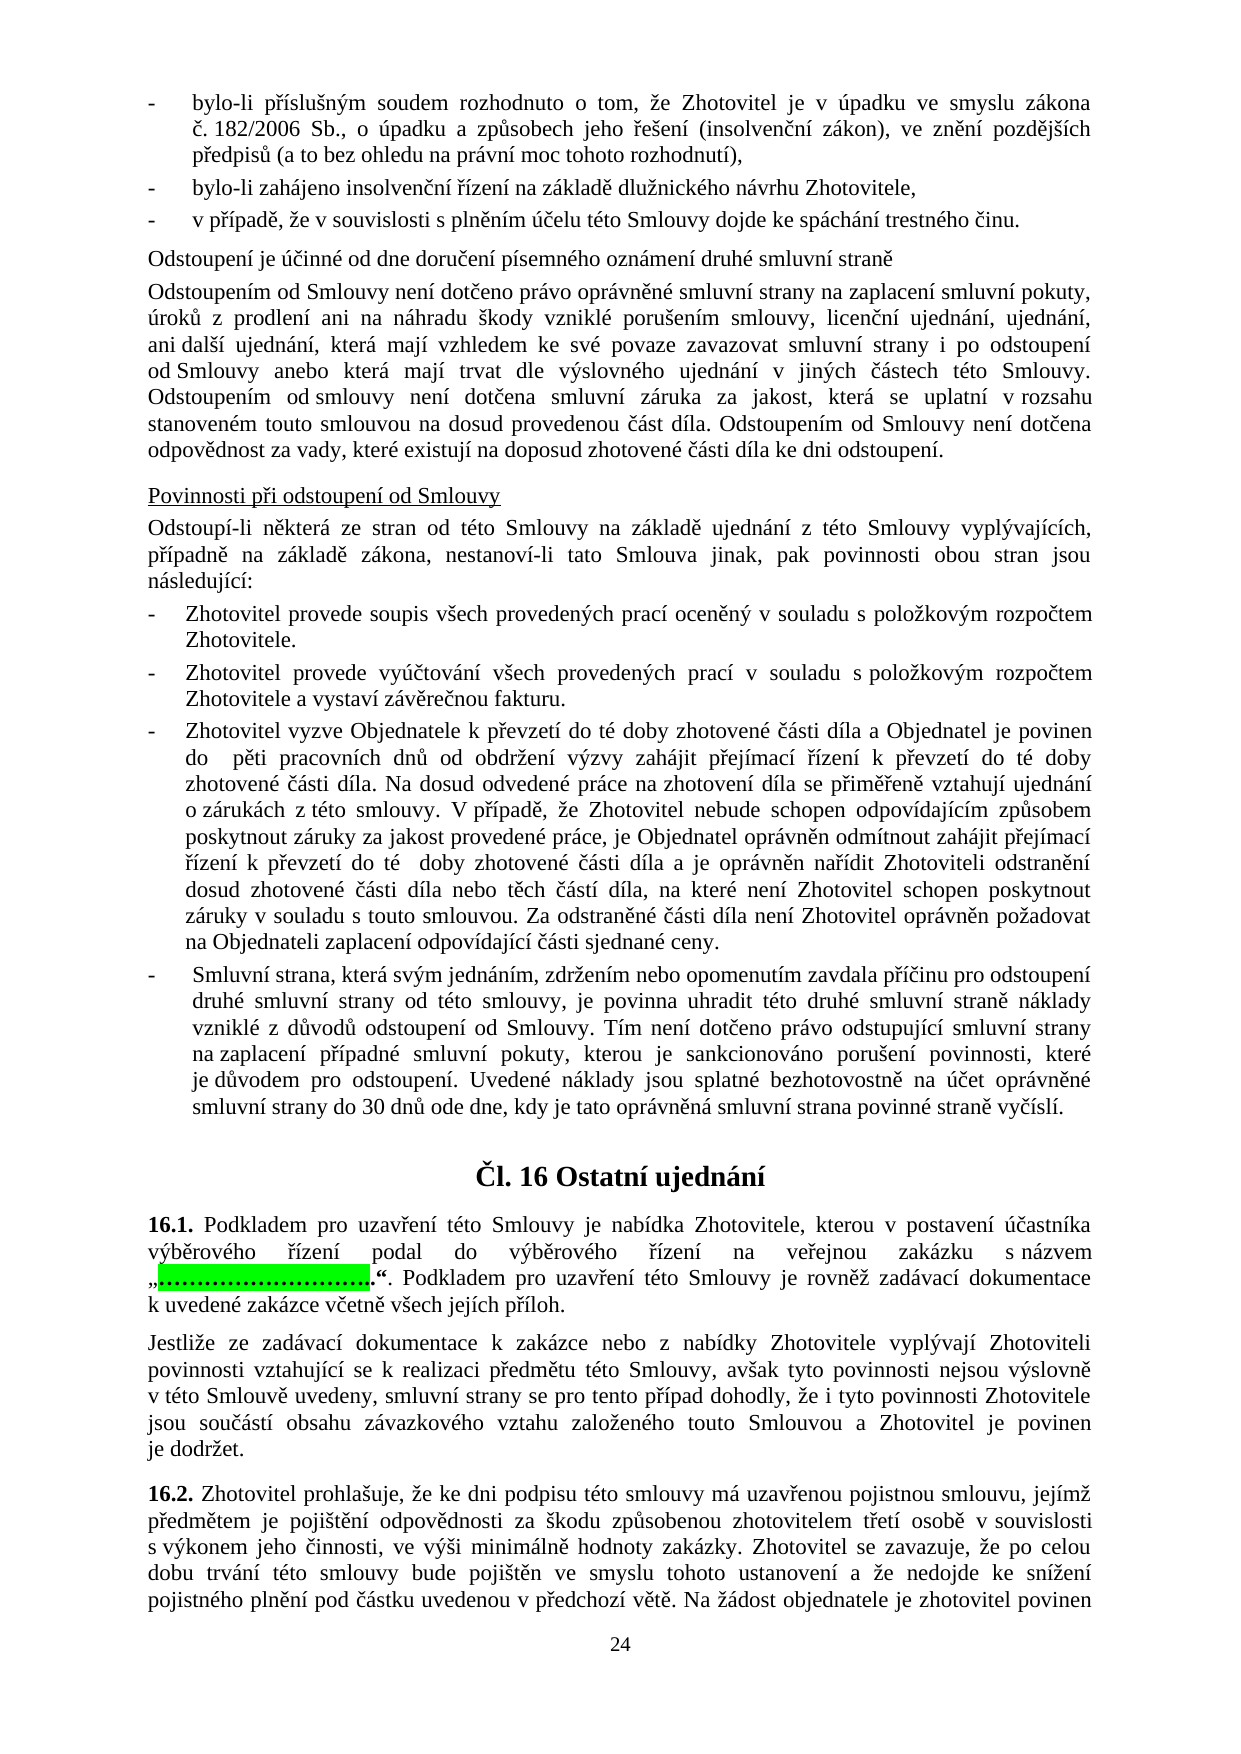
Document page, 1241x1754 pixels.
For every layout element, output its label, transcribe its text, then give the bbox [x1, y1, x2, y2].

text Jestliže ze zadávací dokumentace k zakázce nebo z nabídky Zhotovitele vyplývají Zhotoviteli povinnosti vztahující se k realizaci předmětu této Smlouvy, avšak tyto povinnosti nejsou výslovně v této Smlouvě uvedeny, smluvní strany se pro tento případ dohodly, že i tyto povinnosti Zhotovitele jsou součástí obsahu závazkového vztahu založeného touto Smlouvou a Zhotovitel je povinen je dodržet. [148, 1329, 1092, 1461]
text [148, 1480, 1092, 1612]
text - Zhotovitel provede vyúčtování všech provedených prací v souladu s položkovým rozpočtem Zhotovitele a vystaví závěrečnou fakturu. [148, 658, 1092, 711]
text Odstoupením od Smlouvy není dotčeno právo oprávněné smluvní strany na zaplacení smluvní pokuty, úroků z prodlení ani na náhradu škody vzniklé porušením smlouvy, licenční ujednání, ujednání, ani další ujednání, která mají vzhledem ke své povaze zavazovat smluvní strany i po odstoupení od Smlouvy anebo která mají trvat dle výslovného ujednání v jiných částech této Smlouvy. Odstoupením od smlouvy není dotčena smluvní záruka za jakost, která se uplatní v rozsahu stanoveném touto smlouvou na dosud provedenou část díla. Odstoupením od Smlouvy není dotčena odpovědnost za vady, které existují na doposud zhotovené části díla ke dni odstoupení. [148, 278, 1092, 462]
text - Zhotovitel vyzve Objednatele k převzetí do té doby zhotovené části díla a Objednatel je povinen do pěti pracovních dnů od obdržení výzvy zahájit přejímací řízení k převzetí do té doby zhotovené části díla. Na dosud odvedené práce na zhotovení díla se přiměřeně vztahují ujednání o zárukách z této smlouvy. V případě, že Zhotovitel nebude schopen odpovídajícím způsobem poskytnout záruky za jakost provedené práce, je Objednatel oprávněn odmítnout zahájit přejímací řízení k převzetí do té doby zhotovené části díla a je oprávněn nařídit Zhotoviteli odstranění dosud zhotovené části díla nebo těch částí díla, na které není Zhotovitel schopen poskytnout záruky v souladu s touto smlouvou. Za odstraněné části díla není Zhotovitel oprávněn požadovat na Objednateli zaplacení odpovídající části sjednané ceny. [148, 717, 1092, 955]
text - v případě, že v souvislosti s plněním účelu této Smlouvy dojde ke spáchání trestného činu. [148, 207, 1092, 233]
text Odstoupení je účinné od dne doručení písemného oznámení druhé smluvní straně [148, 245, 1092, 272]
text Čl. 16 Ostatní ujednání [148, 1159, 1092, 1192]
text - Smluvní strana, která svým jednáním, zdržením nebo opomenutím zavdala příčinu pro odstoupení druhé smluvní strany od této smlouvy, je povinna uhradit této druhé smluvní straně náklady vzniklé z důvodů odstoupení od Smlouvy. Tím není dotčeno právo odstupující smluvní strany na zaplacení případné smluvní pokuty, kterou je sankcionováno porušení povinnosti, které je důvodem pro odstoupení. Uvedené náklady jsou splatné bezhotovostně na účet oprávněné smluvní strany do 30 dnů ode dne, kdy je tato oprávněná smluvní strana povinné straně vyčíslí. [148, 961, 1092, 1119]
text - bylo-li zahájeno insolvenční řízení na základě dlužnického návrhu Zhotovitele, [148, 174, 1092, 200]
text Odstoupí-li některá ze stran od této Smlouvy na základě ujednání z této Smlouvy vyplývajících, případně na základě zákona, nestanoví-li tato Smlouva jinak, pak povinnosti obou stran jsou následující: [148, 514, 1092, 593]
text 16.1. Podkladem pro uzavření této Smlouvy je nabídka Zhotovitele, kterou v postavení účastníka výběrového řízení podal do výběrového řízení na veřejnou zakázku s názvem „………………………..“. Podkladem pro uzavření této Smlouvy je rovněž zadávací dokumentace k uvedené zakázce včetně všech jejích příloh. [148, 1212, 1092, 1317]
text Povinnosti při odstoupení od Smlouvy [148, 482, 1092, 508]
text - bylo-li příslušným soudem rozhodnuto o tom, že Zhotovitel je v úpadku ve smyslu zákona č. 182/2006 Sb., o úpadku a způsobech jeho řešení (insolvenční zákon), ve znění pozdějších předpisů (a to bez ohledu na právní moc tohoto rozhodnutí), [148, 89, 1092, 168]
list Zhotovitel provede soupis všech provedených prací oceněný v souladu s položkovým rozpočtem Zhotovitele. [148, 599, 1092, 652]
